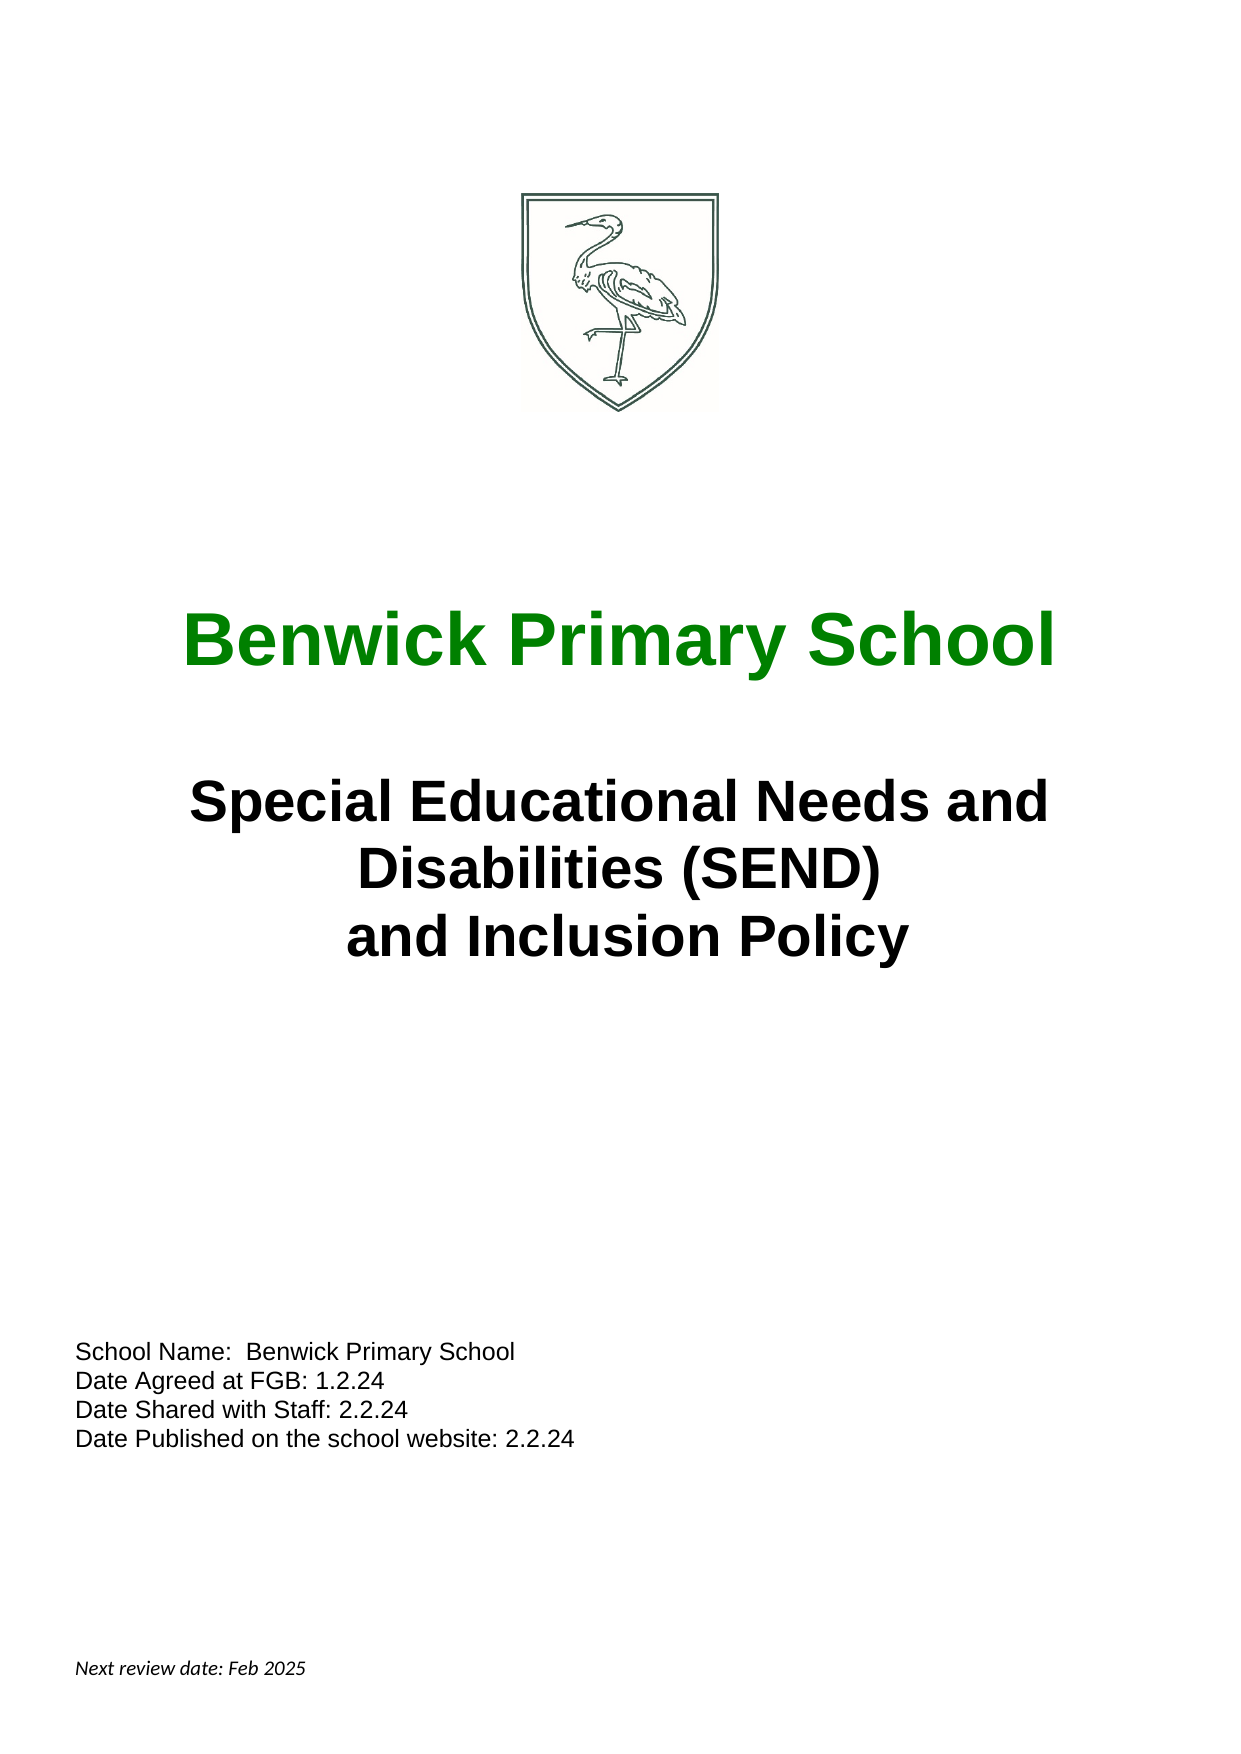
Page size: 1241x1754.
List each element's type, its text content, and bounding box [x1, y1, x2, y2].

text and Inclusion Policy [75, 901, 1165, 968]
text Special Educational Needs and Disabilities (SEND) [75, 767, 1165, 901]
text Date Shared with Staff: 2.2.24 [75, 1395, 1165, 1423]
title Benwick Primary School [75, 594, 1165, 681]
text Date Agreed at FGB: 1.2.24 [75, 1366, 1165, 1395]
picture [521, 193, 719, 412]
text Date Published on the school website: 2.2.24 [75, 1423, 1165, 1452]
text School Name: Benwick Primary School [75, 1337, 1165, 1366]
